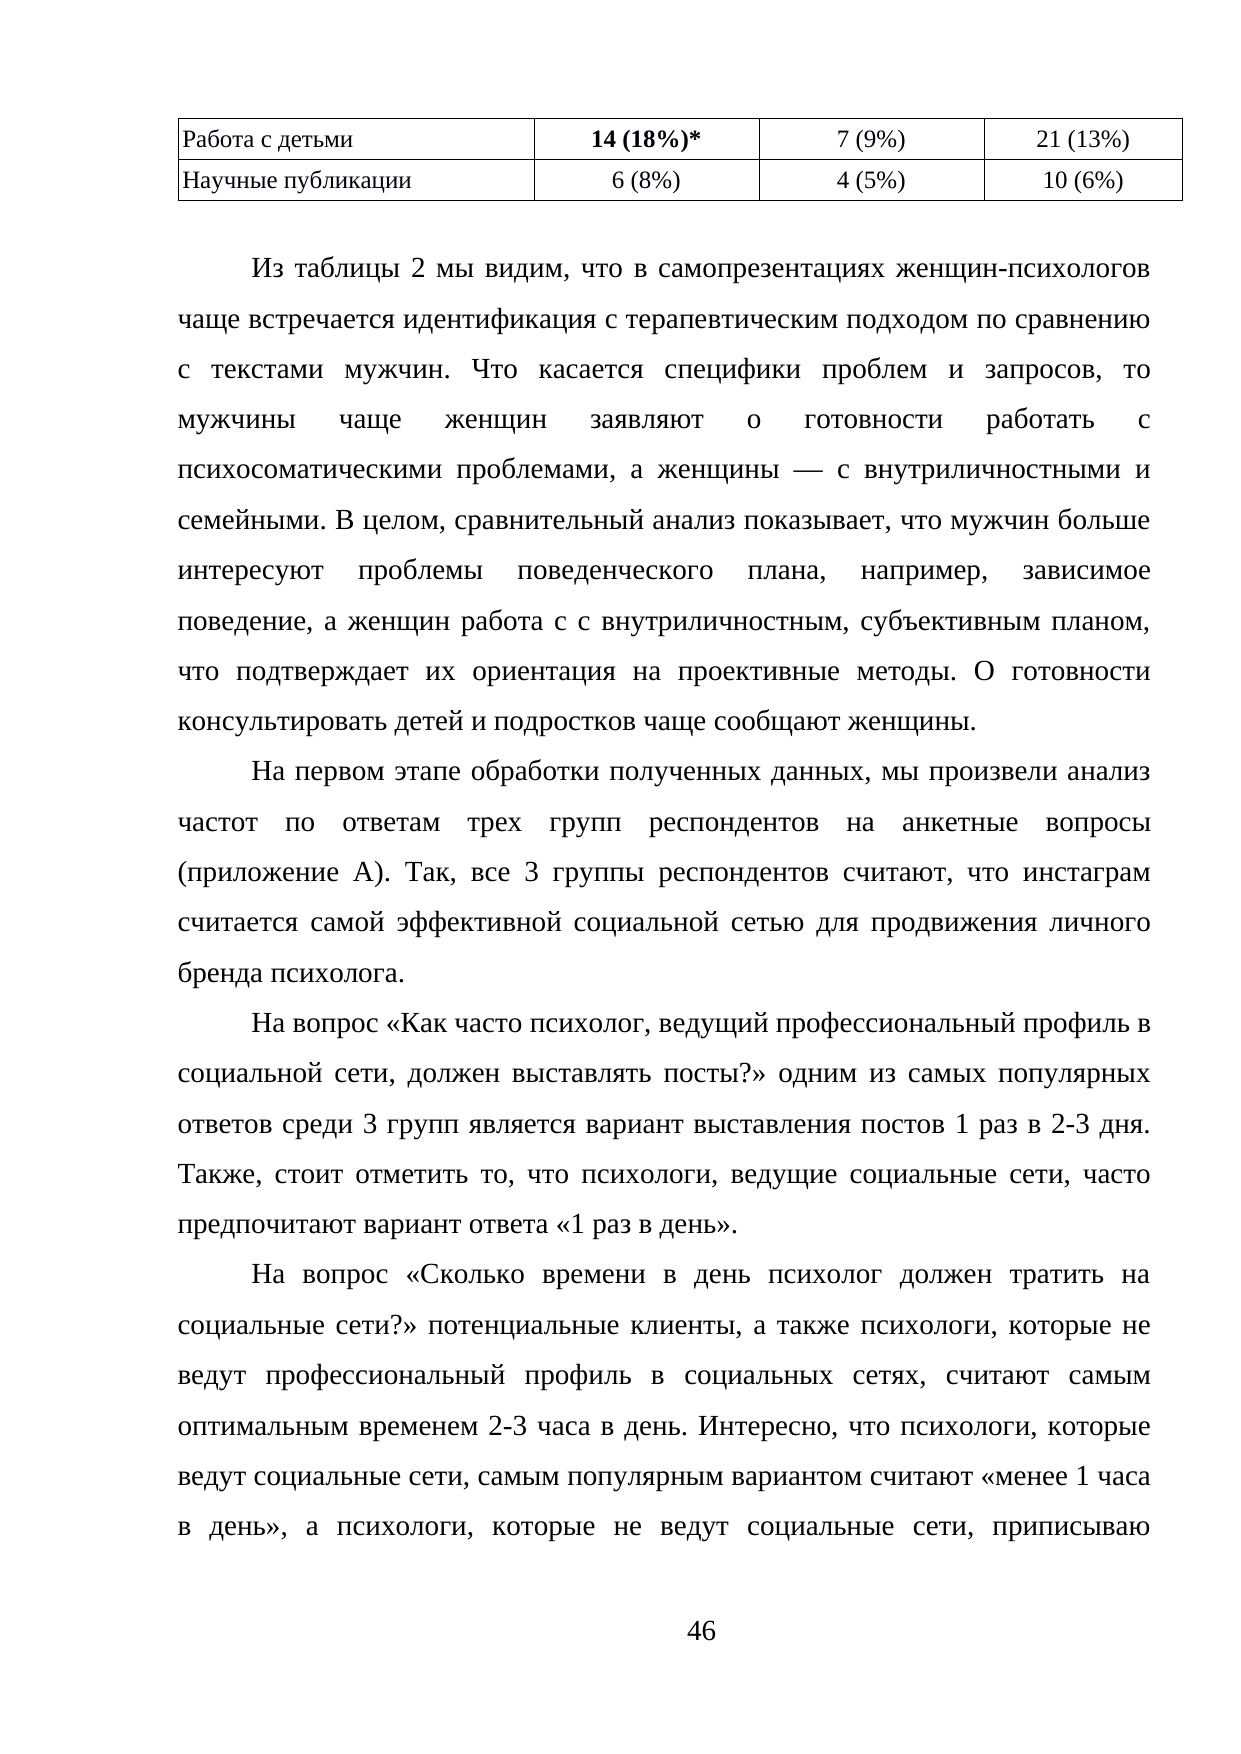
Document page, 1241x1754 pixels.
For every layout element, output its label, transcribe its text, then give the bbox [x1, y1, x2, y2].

table_cell 7 (9%) [760, 119, 984, 159]
table_cell Работа с детьми [179, 119, 534, 159]
text Из таблицы 2 мы видим, что в самопрезентациях женщин-психологов чаще встречается идентификация с терапевтическим подходом по сравнению с текстами мужчин. Что касается специфики проблем и запросов, то мужчины чаще женщин заявляют о готовности работать с психосоматическими проблемами, а женщины — с внутриличностными и семейными. В целом, сравнительный анализ показывает, что мужчин больше интересуют проблемы поведенческого плана, например, зависимое поведение, а женщин работа с с внутриличностным, субъективным планом, что подтверждает их ориентация на проективные методы. О готовности консультировать детей и подростков чаще сообщают женщины. [177, 250, 1152, 737]
table_cell 4 (5%) [760, 160, 984, 199]
text На вопрос «Как часто психолог, ведущий профессиональный профиль в социальной сети, должен выставлять посты?» одним из самых популярных ответов среди 3 групп является вариант выставления постов 1 раз в 2-3 дня. Также, стоит отметить то, что психологи, ведущие социальные сети, часто предпочитают вариант ответа «1 раз в день». [177, 1005, 1152, 1240]
table_cell Научные публикации [179, 160, 534, 199]
table_cell 21 (13%) [985, 119, 1182, 159]
table_cell 14 (18%)* [535, 119, 759, 159]
table_cell 10 (6%) [985, 160, 1182, 199]
table_cell 6 (8%) [535, 160, 759, 199]
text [177, 1257, 1152, 1542]
text На первом этапе обработки полученных данных, мы произвели анализ частот по ответам трех групп респондентов на анкетные вопросы (приложение А). Так, все 3 группы респондентов считают, что инстаграм считается самой эффективной социальной сетью для продвижения личного бренда психолога. [177, 753, 1152, 988]
